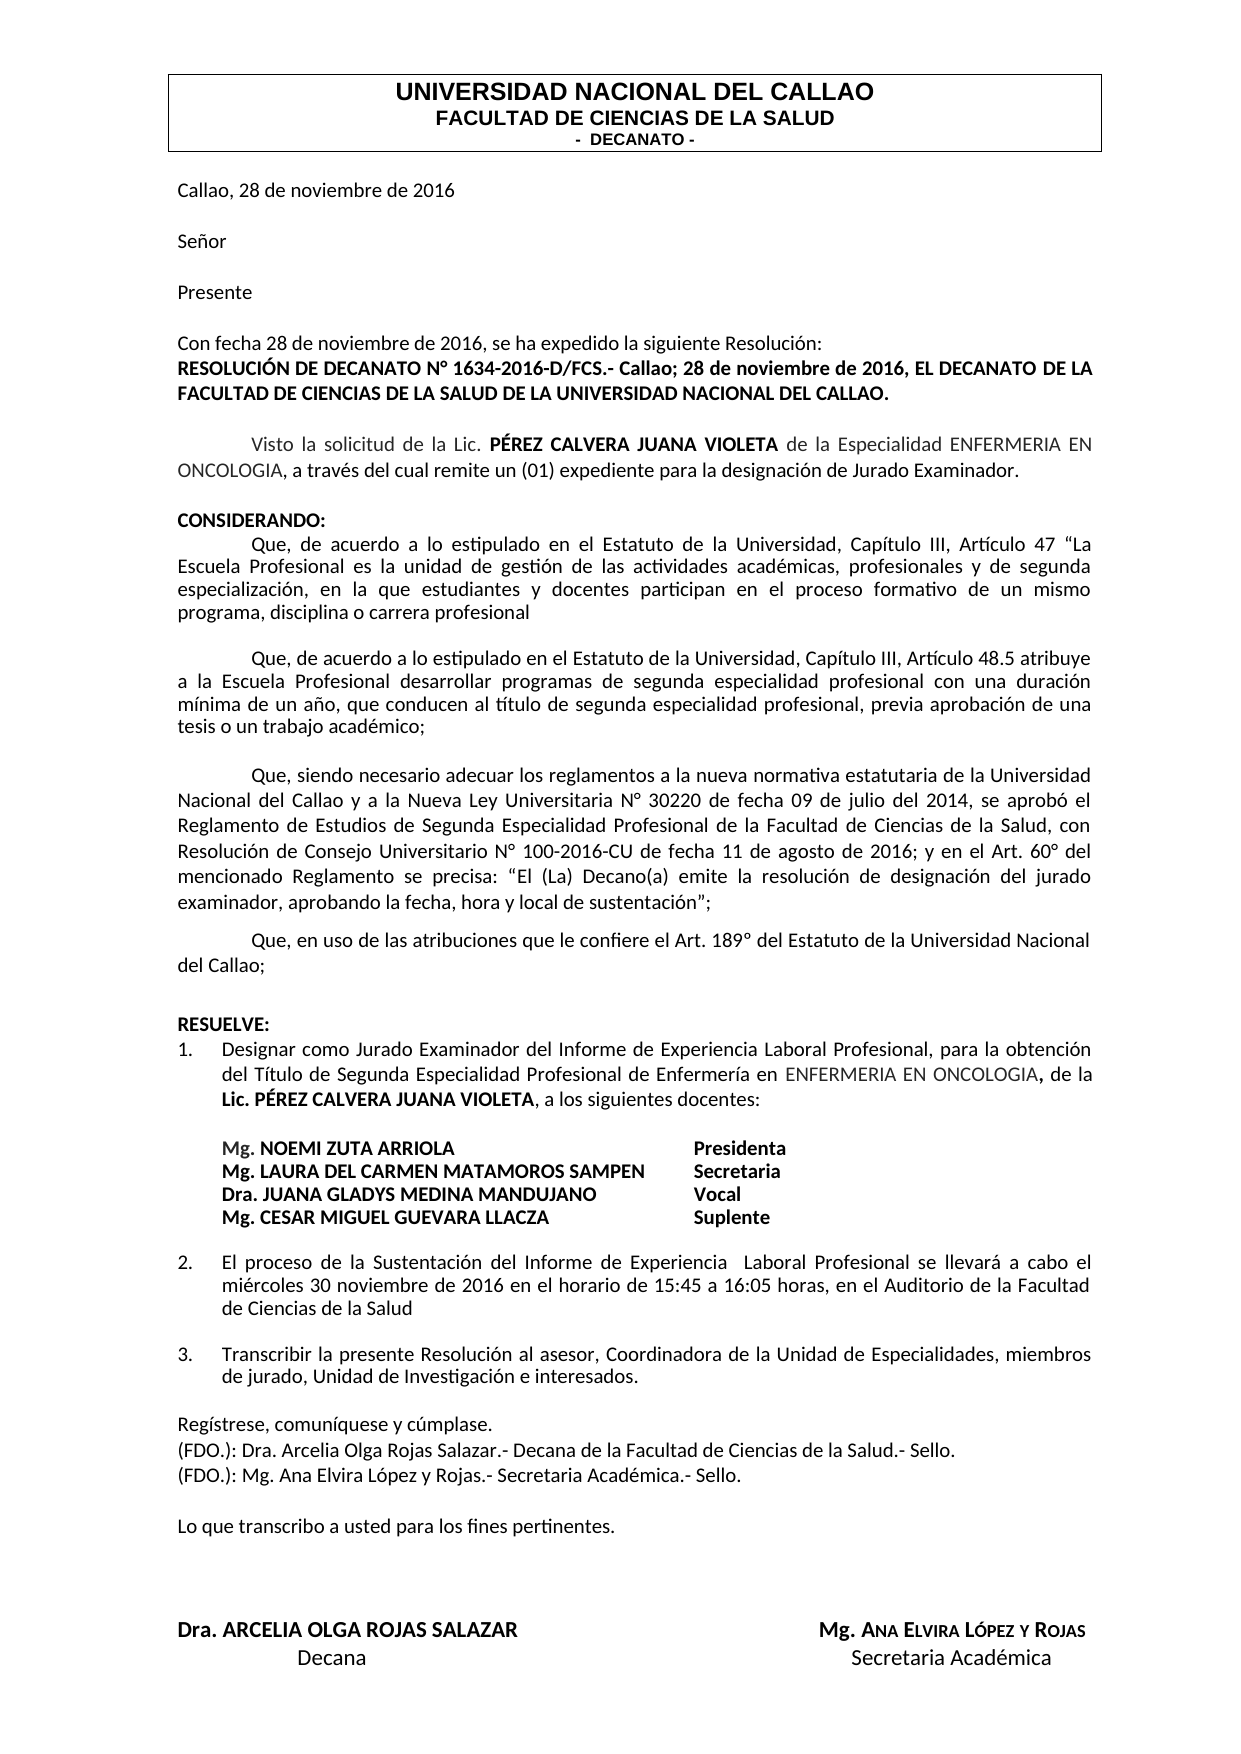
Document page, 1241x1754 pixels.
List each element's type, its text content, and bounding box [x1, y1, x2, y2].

list Transcribir la presente Resolución al asesor, Coordinadora de la Unidad de Especialidades, miembros de jurado, Unidad de Investigación e interesados. [177, 1343, 1093, 1389]
text Que, siendo necesario adecuar los reglamentos a la nueva normativa estatutaria de la Universidad Nacional del Callao y a la Nueva Ley Universitaria N° 30220 de fecha 09 de julio del 2014, se aprobó el Reglamento de Estudios de Segunda Especialidad Profesional de la Facultad de Ciencias de la Salud, con Resolución de Consejo Universitario N° 100-2016-CU de fecha 11 de agosto de 2016; y en el Art. 60° del mencionado Reglamento se precisa: “El (La) Decano(a) emite la resolución de designación del jurado examinador, aprobando la fecha, hora y local de sustentación”; [177, 762, 1093, 914]
text Que, de acuerdo a lo estipulado en el Estatuto de la Universidad, Capítulo III, Artículo 47 “La Escuela Profesional es la unidad de gestión de las actividades académicas, profesionales y de segunda especialización, en la que estudiantes y docentes participan en el proceso formativo de un mismo programa, disciplina o carrera profesional [177, 533, 1093, 625]
text RESOLUCIÓN DE DECANATO N° 1634-2016-D/FCS.- Callao; 28 de noviembre de 2016, EL DECANATO de LA FACULTAD DE CIENCIAS DE LA SALUD DE LA UNIVERSIDAD NACIONAL DEL CALLAO. [177, 355, 1093, 406]
text Visto la solicitud de la Lic. PÉREZ CALVERA JUANA VIOLETA de la Especialidad ENFERMERIA EN ONCOLOGIA, a través del cual remite un (01) expediente para la designación de Jurado Examinador. [177, 431, 1093, 482]
text Callao, 28 de noviembre de 2016 [177, 177, 1093, 203]
text (FDO.): Mg. Ana Elvira López y Rojas.- Secretaria Académica.- Sello. [177, 1462, 1093, 1488]
text Presente [177, 279, 1093, 304]
text Que, en uso de las atribuciones que le confiere el Art. 189º del Estatuto de la Universidad Nacional del Callao; [177, 927, 1093, 978]
text Regístrese, comuníquese y cúmplase. [177, 1412, 1093, 1437]
list Dra. JUANA GLADYS MEDINA MANDUJANO Vocal [222, 1183, 1093, 1206]
text Que, de acuerdo a lo estipulado en el Estatuto de la Universidad, Capítulo III, Artículo 48.5 atribuye a la Escuela Profesional desarrollar programas de segunda especialidad profesional con una duración mínima de un año, que conducen al título de segunda especialidad profesional, previa aprobación de una tesis o un trabajo académico; [177, 647, 1093, 739]
list Mg. NOEMI ZUTA ARRIOLA Presidenta [222, 1137, 1093, 1160]
list Designar como Jurado Examinador del Informe de Experiencia Laboral Profesional, para la obtención del Título de Segunda Especialidad Profesional de Enfermería en ENFERMERIA EN ONCOLOGIA, de la Lic. PÉREZ CALVERA JUANA VIOLETA, a los siguientes docentes: [177, 1036, 1093, 1112]
text Con fecha 28 de noviembre de 2016, se ha expedido la siguiente Resolución: [177, 330, 1093, 355]
text Dra. ARCELIA OLGA ROJAS SALAZAR Mg. Ana Elvira López y Rojas [177, 1615, 1093, 1643]
text RESUELVE: [177, 1013, 1093, 1036]
text Señor [177, 228, 1093, 253]
text Decana Secretaria Académica [177, 1643, 1093, 1671]
text Lo que transcribo a usted para los fines pertinentes. [177, 1513, 1093, 1539]
list El proceso de la Sustentación del Informe de Experiencia Laboral Profesional se llevará a cabo el miércoles 30 noviembre de 2016 en el horario de 15:45 a 16:05 horas, en el Auditorio de la Facultad de Ciencias de la Salud [177, 1252, 1093, 1320]
list Mg. LAURA DEL CARMEN MATAMOROS SAMPEN Secretaria [222, 1160, 1093, 1183]
text CONSIDERANDO: [177, 508, 1093, 533]
list Mg. CESAR MIGUEL GUEVARA LLACZA Suplente [222, 1206, 1093, 1229]
text (FDO.): Dra. Arcelia Olga Rojas Salazar.- Decana de la Facultad de Ciencias de la Salud.- Sello. [177, 1437, 1093, 1462]
